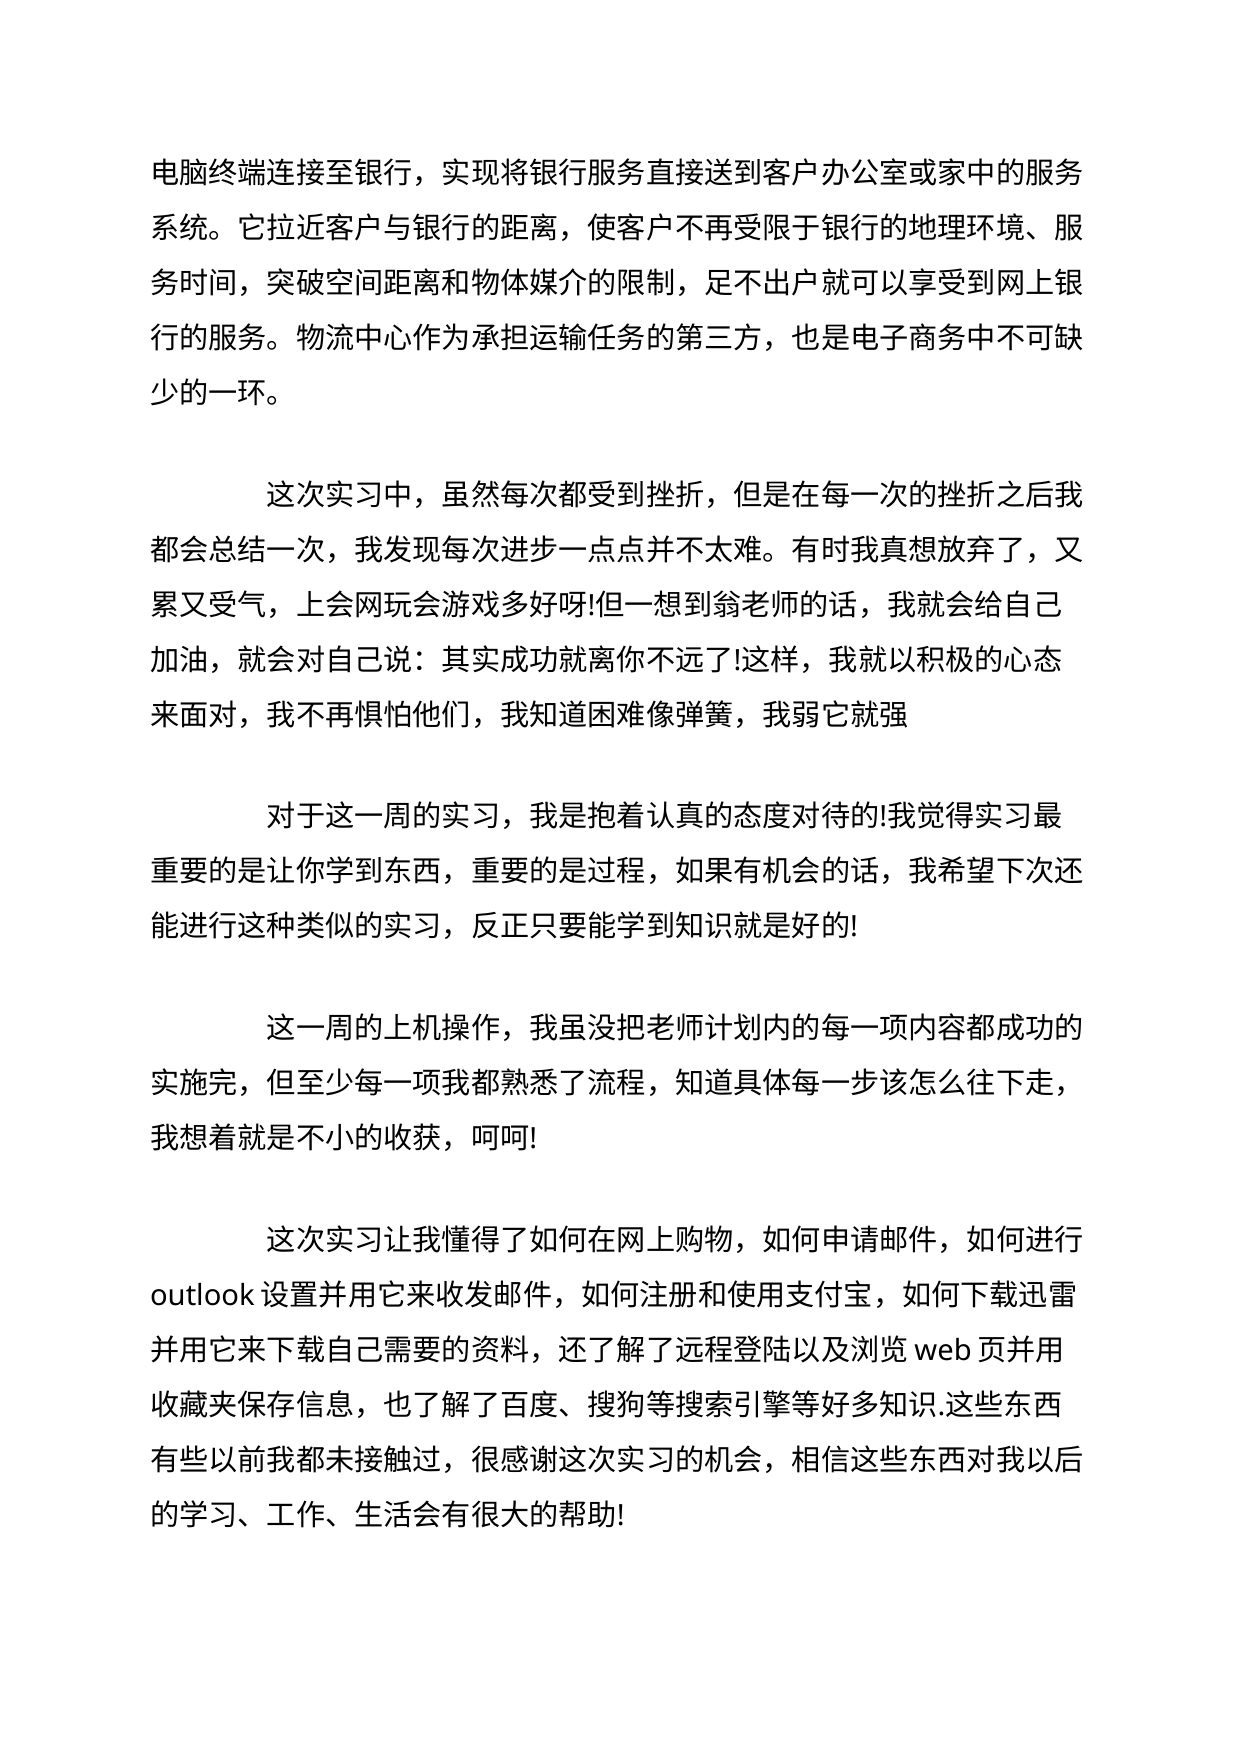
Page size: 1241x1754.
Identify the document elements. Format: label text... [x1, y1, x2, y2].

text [150, 150, 1090, 412]
text 这次实习中，虽然每次都受到挫折，但是在每一次的挫折之后我都会总结一次，我发现每次进步一点点并不太难。有时我真想放弃了，又累又受气，上会网玩会游戏多好呀!但一想到翁老师的话，我就会给自己加油，就会对自己说：其实成功就离你不远了!这样，我就以积极的心态来面对，我不再惧怕他们，我知道困难像弹簧，我弱它就强 [150, 471, 1090, 733]
text 对于这一周的实习，我是抱着认真的态度对待的!我觉得实习最重要的是让你学到东西，重要的是过程，如果有机会的话，我希望下次还能进行这种类似的实习，反正只要能学到知识就是好的! [150, 793, 1090, 945]
text 这次实习让我懂得了如何在网上购物，如何申请邮件，如何进行outlook设置并用它来收发邮件，如何注册和使用支付宝，如何下载迅雷并用它来下载自己需要的资料，还了解了远程登陆以及浏览web页并用收藏夹保存信息，也了解了百度、搜狗等搜索引擎等好多知识.这些东西有些以前我都未接触过，很感谢这次实习的机会，相信这些东西对我以后的学习、工作、生活会有很大的帮助! [150, 1217, 1090, 1534]
text 这一周的上机操作，我虽没把老师计划内的每一项内容都成功的实施完，但至少每一项我都熟悉了流程，知道具体每一步该怎么往下走，我想着就是不小的收获，呵呵! [150, 1005, 1090, 1157]
